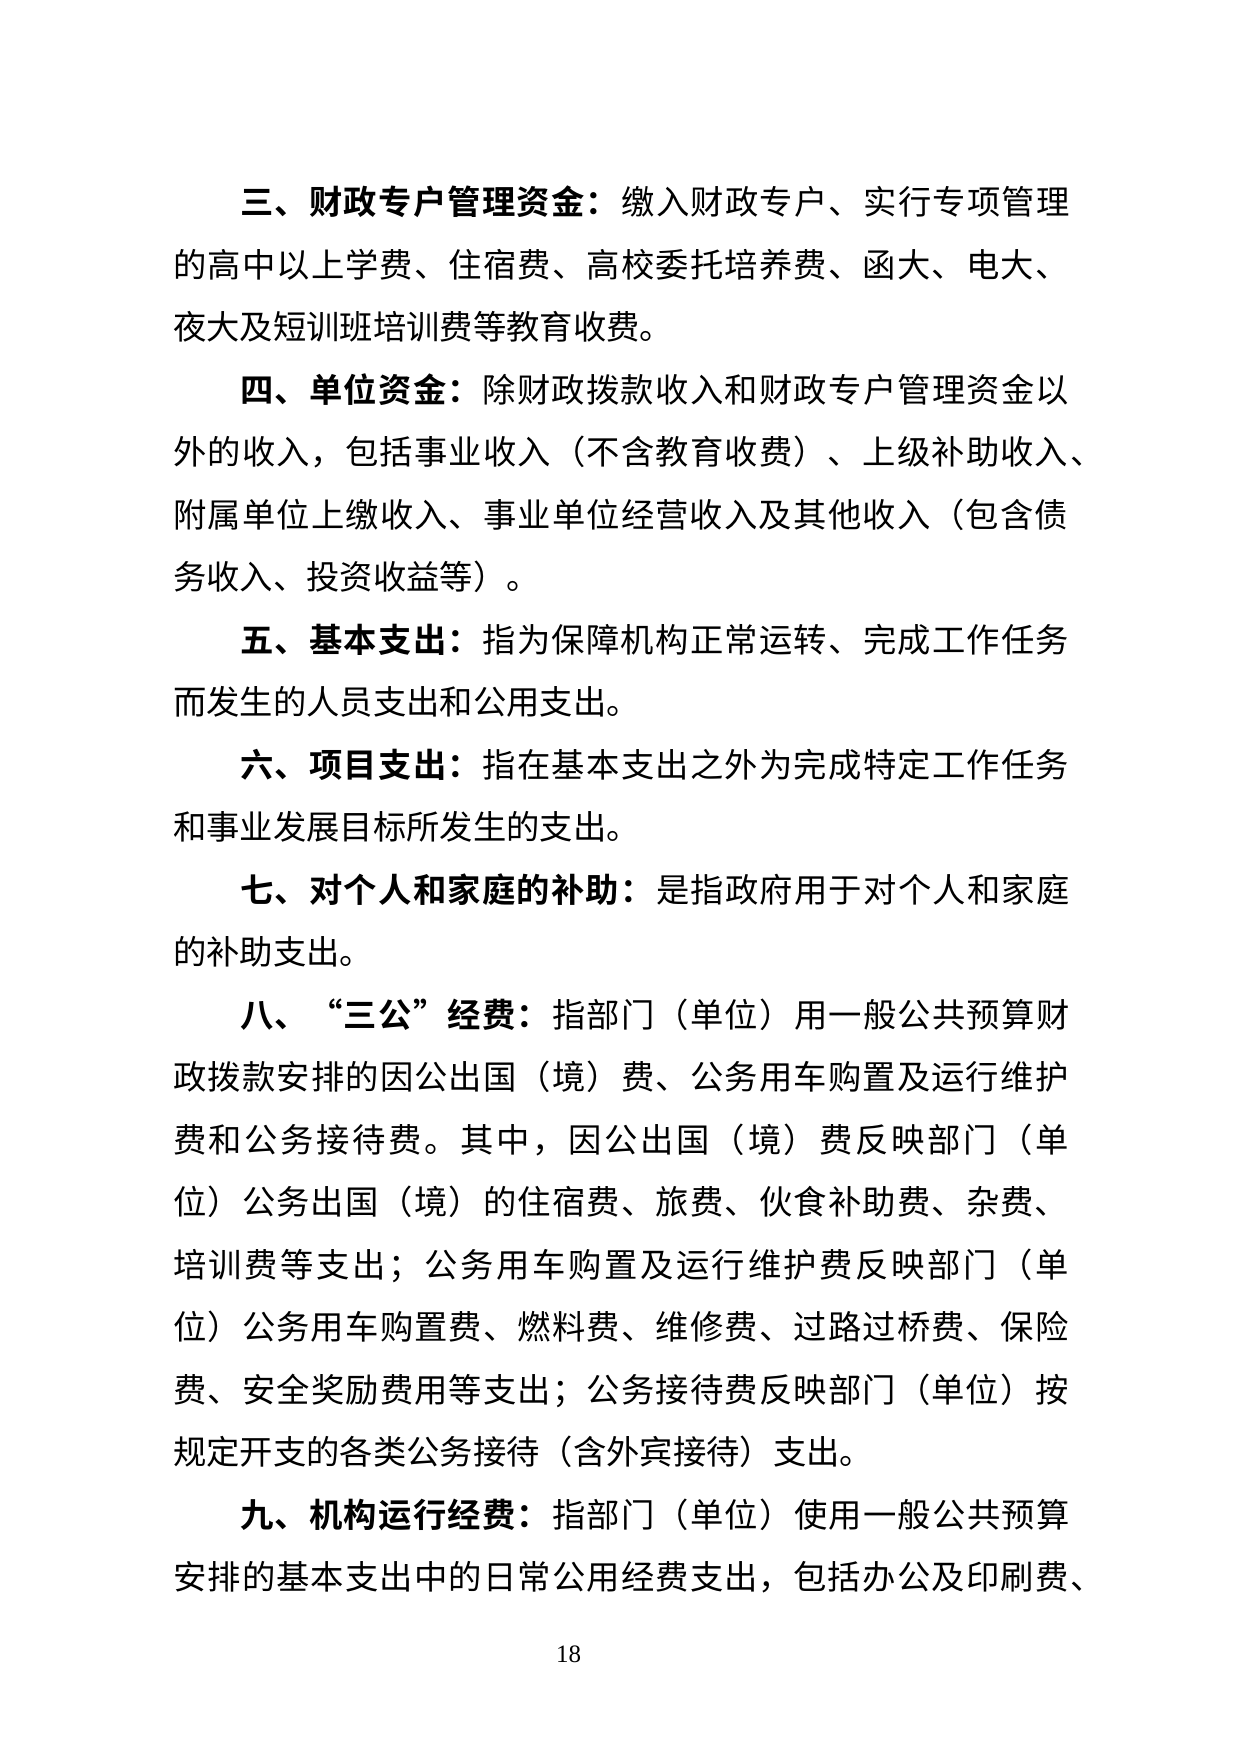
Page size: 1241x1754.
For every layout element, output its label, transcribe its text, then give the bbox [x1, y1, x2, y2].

text 六、项目支出：指在基本支出之外为完成特定工作任务和事业发展目标所发生的支出。 [173, 727, 1070, 852]
text 五、基本支出：指为保障机构正常运转、完成工作任务而发生的人员支出和公用支出。 [173, 602, 1070, 727]
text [173, 1477, 1070, 1602]
text 八、“三公”经费：指部门（单位）用一般公共预算财政拨款安排的因公出国（境）费、公务用车购置及运行维护费和公务接待费。其中，因公出国（境）费反映部门（单位）公务出国（境）的住宿费、旅费、伙食补助费、杂费、培训费等支出；公务用车购置及运行维护费反映部门（单位）公务用车购置费、燃料费、维修费、过路过桥费、保险费、安全奖励费用等支出；公务接待费反映部门（单位）按规定开支的各类公务接待（含外宾接待）支出。 [173, 977, 1070, 1477]
text 七、对个人和家庭的补助：是指政府用于对个人和家庭的补助支出。 [173, 852, 1070, 977]
text 四、单位资金：除财政拨款收入和财政专户管理资金以外的收入，包括事业收入（不含教育收费）、上级补助收入、附属单位上缴收入、事业单位经营收入及其他收入（包含债务收入、投资收益等）。 [173, 352, 1070, 602]
text 三、财政专户管理资金：缴入财政专户、实行专项管理的高中以上学费、住宿费、高校委托培养费、函大、电大、夜大及短训班培训费等教育收费。 [173, 164, 1070, 352]
